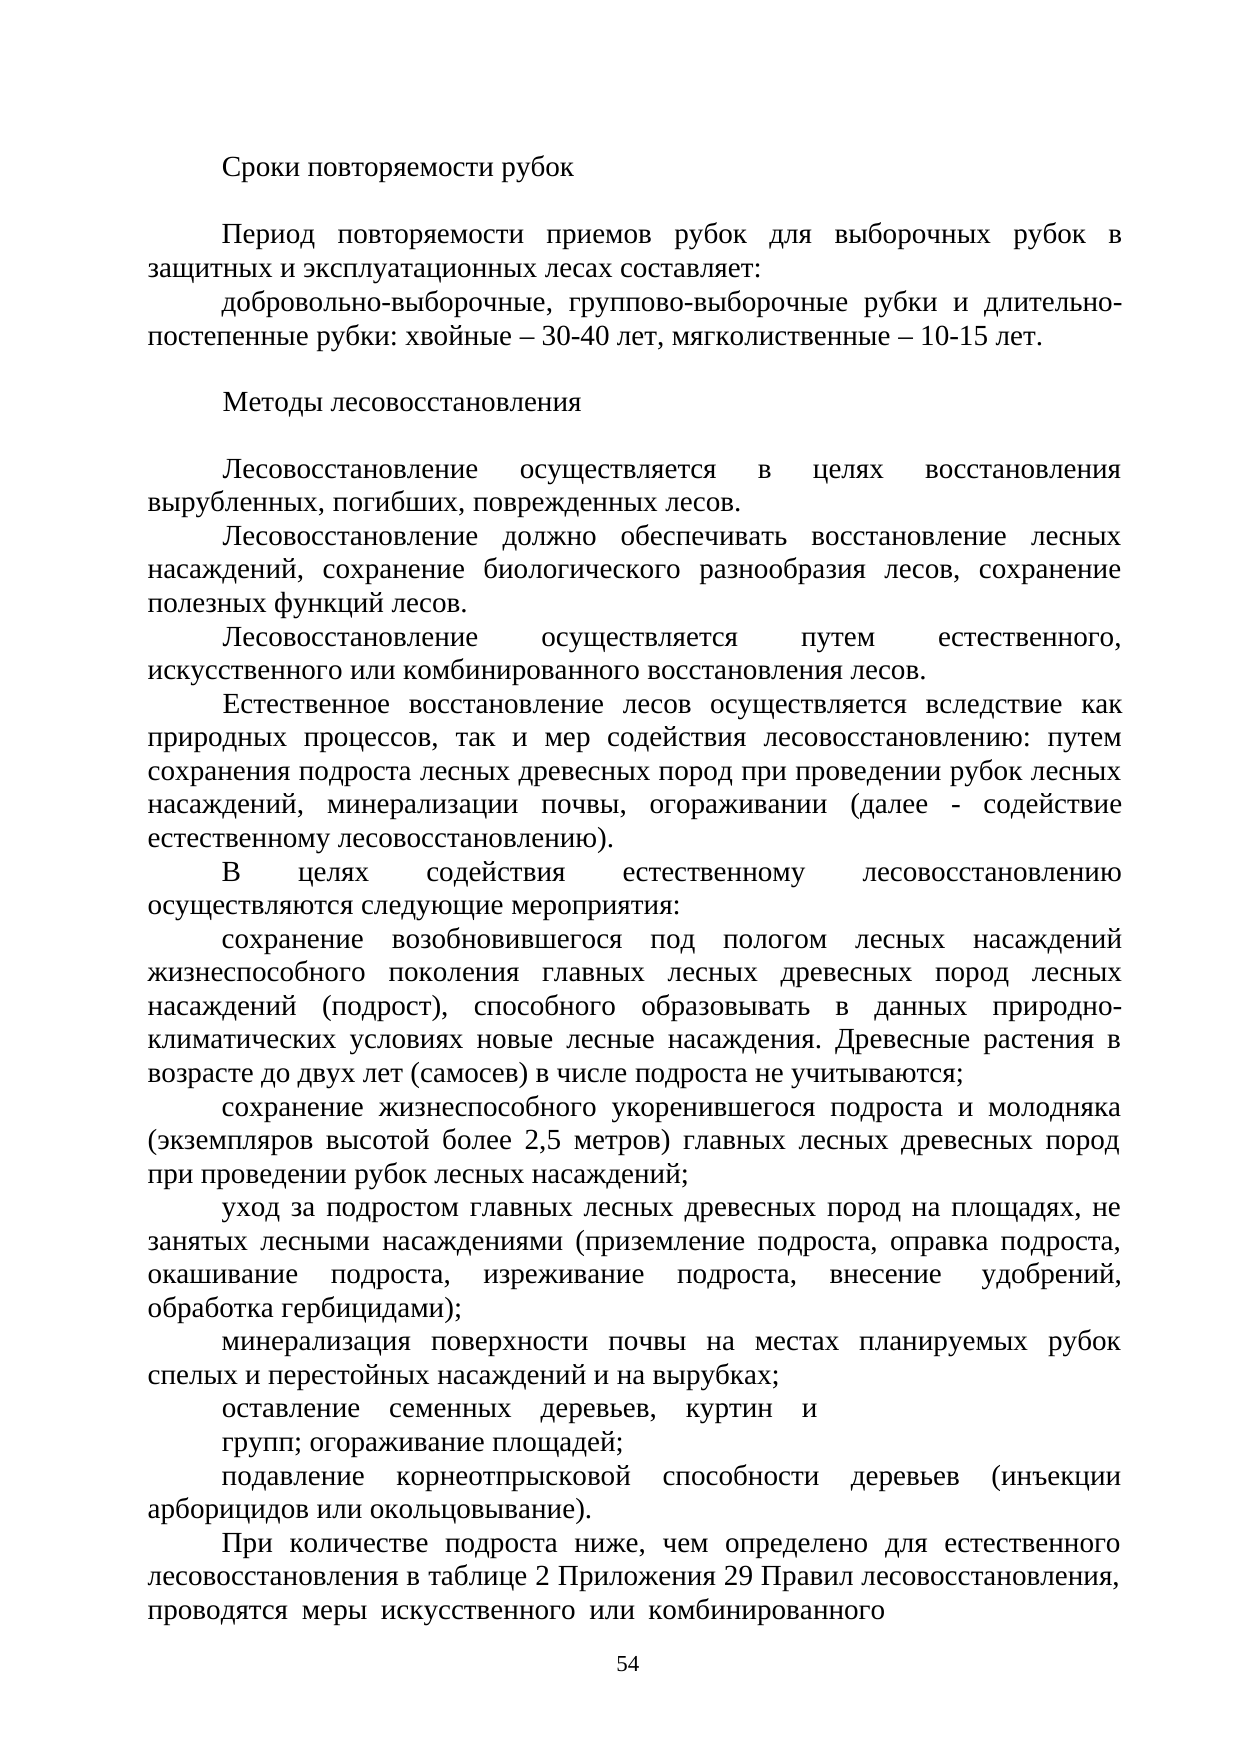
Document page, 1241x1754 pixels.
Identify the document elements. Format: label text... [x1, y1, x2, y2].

text В целях содействия естественному лесовосстановлению осуществляются следующие мероприятия: [147, 854, 1122, 921]
text Естественное восстановление лесов осуществляется вследствие как природных процессов, так и мер содействия лесовосстановлению: путем сохранения подроста лесных древесных пород при проведении рубок лесных насаждений, минерализации почвы, огораживании (далее - содействие естественному лесовосстановлению). [147, 686, 1122, 854]
text добровольно-выборочные, группово-выборочные рубки и длительно- постепенные рубки: хвойные – 30-40 лет, мягколиственные – 10-15 лет. [147, 284, 1123, 351]
text Сроки повторяемости рубок [222, 149, 1209, 183]
text сохранение возобновившегося под пологом лесных насаждений жизнеспособного поколения главных лесных древесных пород лесных насаждений (подрост), способного образовывать в данных природно- климатических условиях новые лесные насаждения. Древесные растения в возрасте до двух лет (самосев) в числе подроста не учитываются; [147, 921, 1122, 1088]
text минерализация поверхности почвы на местах планируемых рубок спелых и перестойных насаждений и на вырубках; [147, 1323, 1121, 1391]
text Лесовосстановление осуществляется путем естественного, искусственного или комбинированного восстановления лесов. [147, 619, 1122, 686]
text Методы лесовосстановления [222, 384, 1209, 417]
text Лесовосстановление должно обеспечивать восстановление лесных насаждений, сохранение биологического разнообразия лесов, сохранение полезных функций лесов. [147, 518, 1121, 619]
text Период повторяемости приемов рубок для выборочных рубок в защитных и эксплуатационных лесах составляет: [147, 216, 1122, 284]
text оставление семенных деревьев, куртин и групп; огораживание площадей; [222, 1391, 817, 1458]
text подавление корнеотпрысковой способности деревьев (инъекции арборицидов или окольцовывание). [147, 1458, 1121, 1525]
text Лесовосстановление осуществляется в целях восстановления вырубленных, погибших, поврежденных лесов. [147, 451, 1121, 518]
text При количестве подроста ниже, чем определено для естественного лесовосстановления в таблице 2 Приложения 29 Правил лесовосстановления, проводятся меры искусственного или комбинированного [147, 1525, 1121, 1625]
text уход за подростом главных лесных древесных пород на площадях, не занятых лесными насаждениями (приземление подроста, оправка подроста, окашивание подроста, изреживание подроста, внесение удобрений, обработка гербицидами); [147, 1189, 1122, 1323]
text сохранение жизнеспособного укоренившегося подроста и молодняка (экземпляров высотой более 2,5 метров) главных лесных древесных пород при проведении рубок лесных насаждений; [147, 1089, 1121, 1189]
